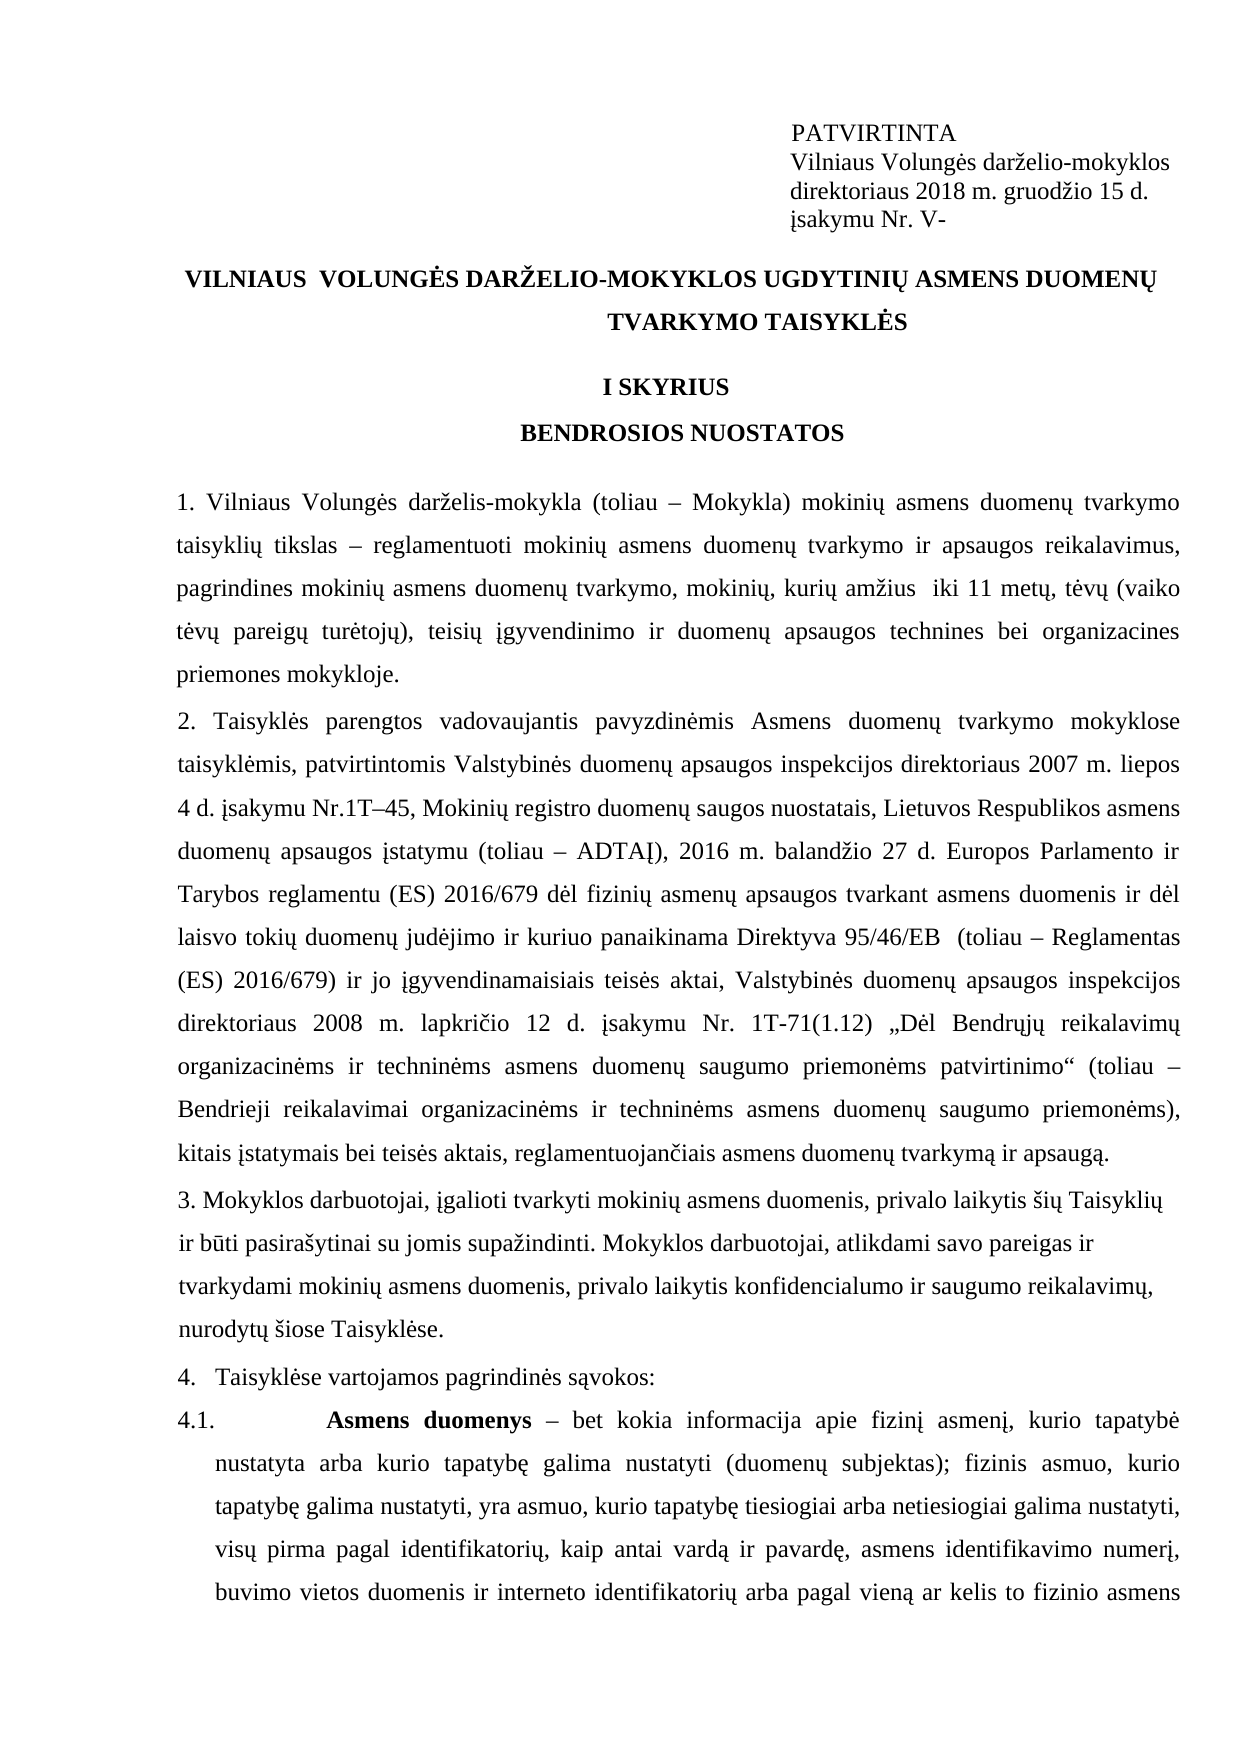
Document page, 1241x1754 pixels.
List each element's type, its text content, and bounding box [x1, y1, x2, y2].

text 3. Mokyklos darbuotojai, įgalioti tvarkyti mokinių asmens duomenis, privalo laikytis šių Taisyklių ir būti pasirašytinai su jomis supažindinti. Mokyklos darbuotojai, atlikdami savo pareigas ir tvarkydami mokinių asmens duomenis, privalo laikytis konfidencialumo ir saugumo reikalavimų, nurodytų šiose Taisyklėse. [177, 1185, 1181, 1343]
text I SKYRIUS [177, 372, 1182, 401]
text VILNIAUS VOLUNGĖS DARŽELIO-MOKYKLOS UGDYTINIŲ ASMENS DUOMENŲ TVARKYMO TAISYKLĖS [184, 264, 1182, 336]
text įsakymu Nr. V- [177, 204, 1182, 233]
text 2. Taisyklės parengtos vadovaujantis pavyzdinėmis Asmens duomenų tvarkymo mokyklose taisyklėmis, patvirtintomis Valstybinės duomenų apsaugos inspekcijos direktoriaus 2007 m. liepos 4 d. įsakymu Nr.1T–45, Mokinių registro duomenų saugos nuostatais, Lietuvos Respublikos asmens duomenų apsaugos įstatymu (toliau – ADTAĮ), 2016 m. balandžio 27 d. Europos Parlamento ir Tarybos reglamentu (ES) 2016/679 dėl fizinių asmenų apsaugos tvarkant asmens duomenis ir dėl laisvo tokių duomenų judėjimo ir kuriuo panaikinama Direktyva 95/46/EB (toliau – Reglamentas (ES) 2016/679) ir jo įgyvendinamaisiais teisės aktai, Valstybinės duomenų apsaugos inspekcijos direktoriaus 2008 m. lapkričio 12 d. įsakymu Nr. 1T-71(1.12) „Dėl Bendrųjų reikalavimų organizacinėms ir techninėms asmens duomenų saugumo priemonėms patvirtinimo“ (toliau – Bendrieji reikalavimai organizacinėms ir techninėms asmens duomenų saugumo priemonėms), kitais įstatymais bei teisės aktais, reglamentuojančiais asmens duomenų tvarkymą ir apsaugą. [177, 706, 1181, 1166]
list Taisyklėse vartojamos pagrindinės sąvokos: [177, 1362, 1181, 1391]
text PATVIRTINTA [717, 118, 1182, 147]
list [177, 1405, 1181, 1606]
text 1. Vilniaus Volungės darželis-mokykla (toliau – Mokykla) mokinių asmens duomenų tvarkymo taisyklių tikslas – reglamentuoti mokinių asmens duomenų tvarkymo ir apsaugos reikalavimus, pagrindines mokinių asmens duomenų tvarkymo, mokinių, kurių amžius iki 11 metų, tėvų (vaiko tėvų pareigų turėtojų), teisių įgyvendinimo ir duomenų apsaugos technines bei organizacines priemones mokykloje. [176, 487, 1181, 688]
text direktoriaus 2018 m. gruodžio 15 d. [177, 176, 1182, 204]
text BENDROSIOS NUOSTATOS [177, 418, 1181, 447]
text Vilniaus Volungės darželio-mokyklos [177, 147, 1182, 176]
